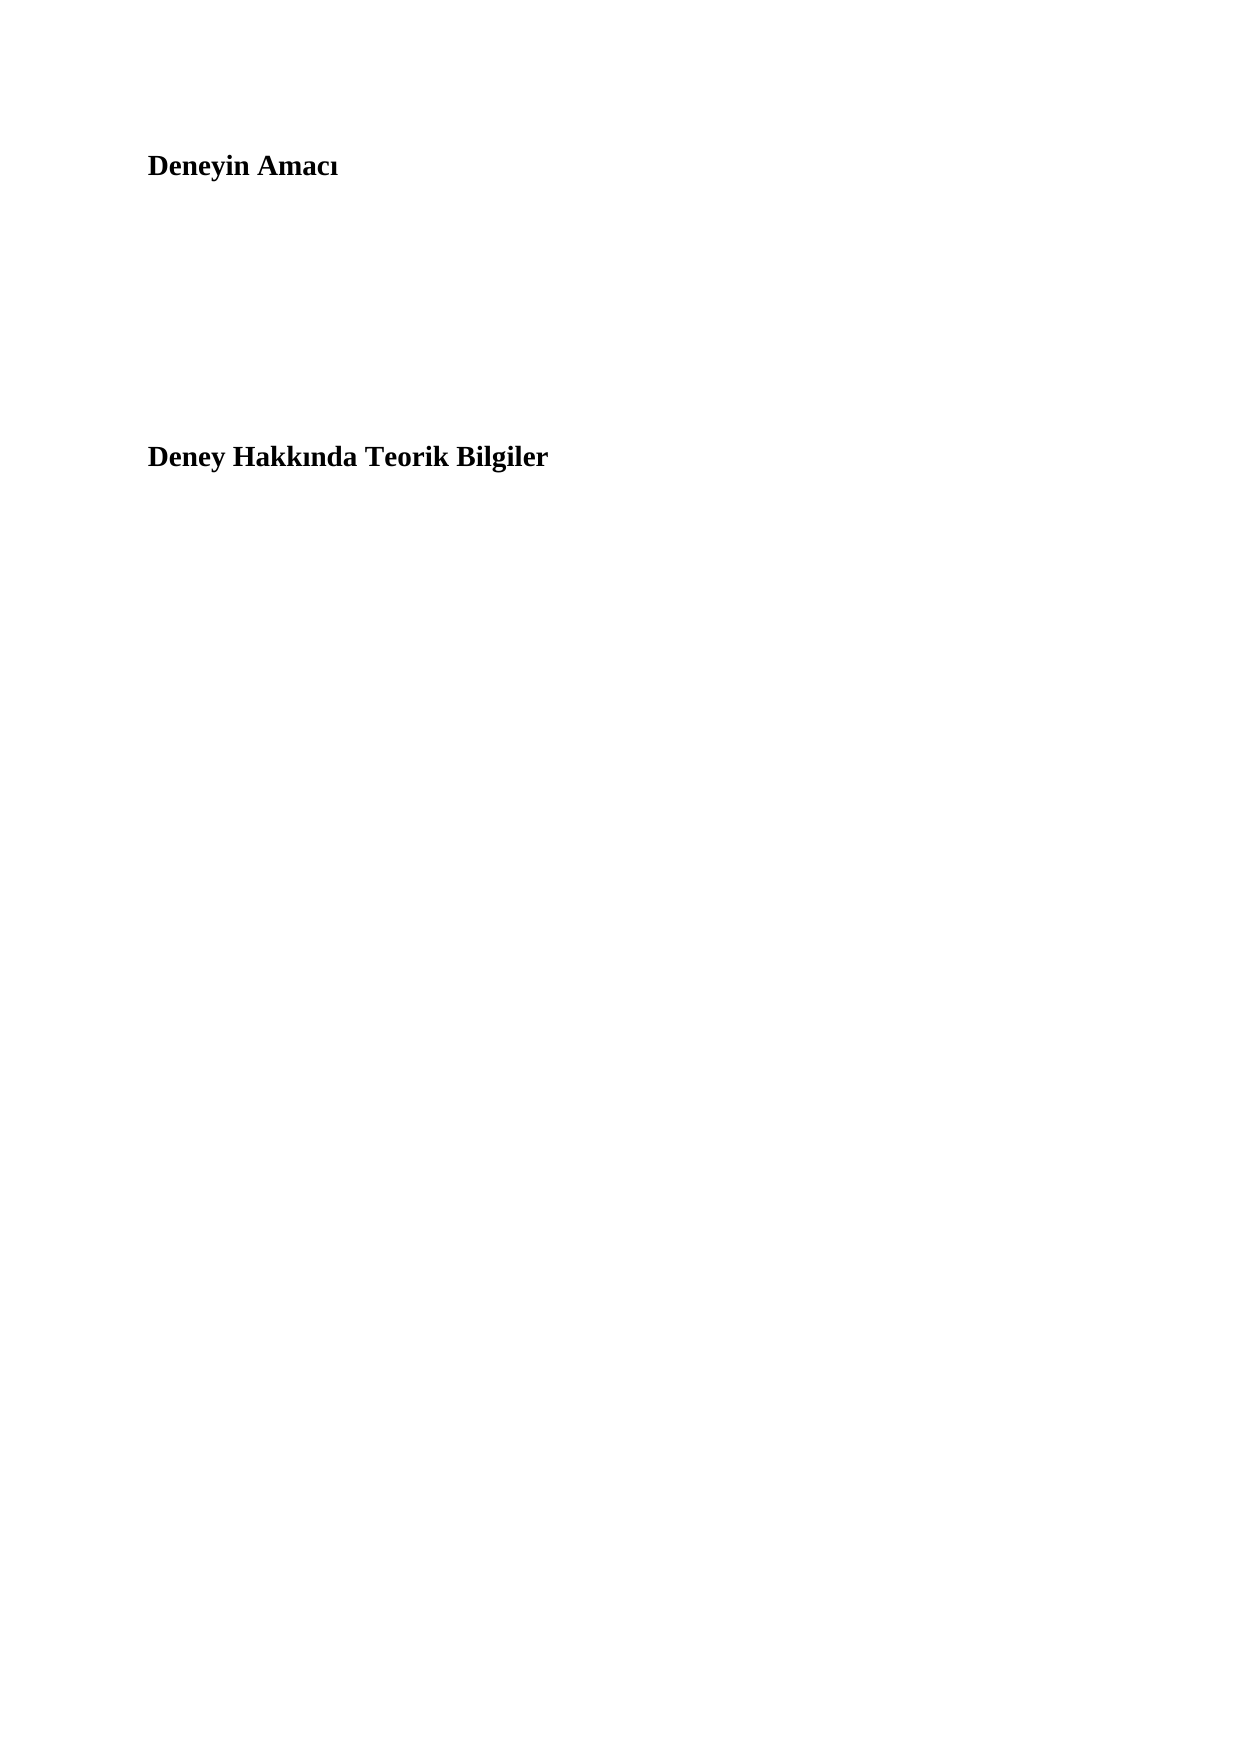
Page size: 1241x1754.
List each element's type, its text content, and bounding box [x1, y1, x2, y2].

text Deneyin Amacı [148, 148, 1093, 181]
text Deney Hakkında Teorik Bilgiler [148, 439, 1093, 472]
